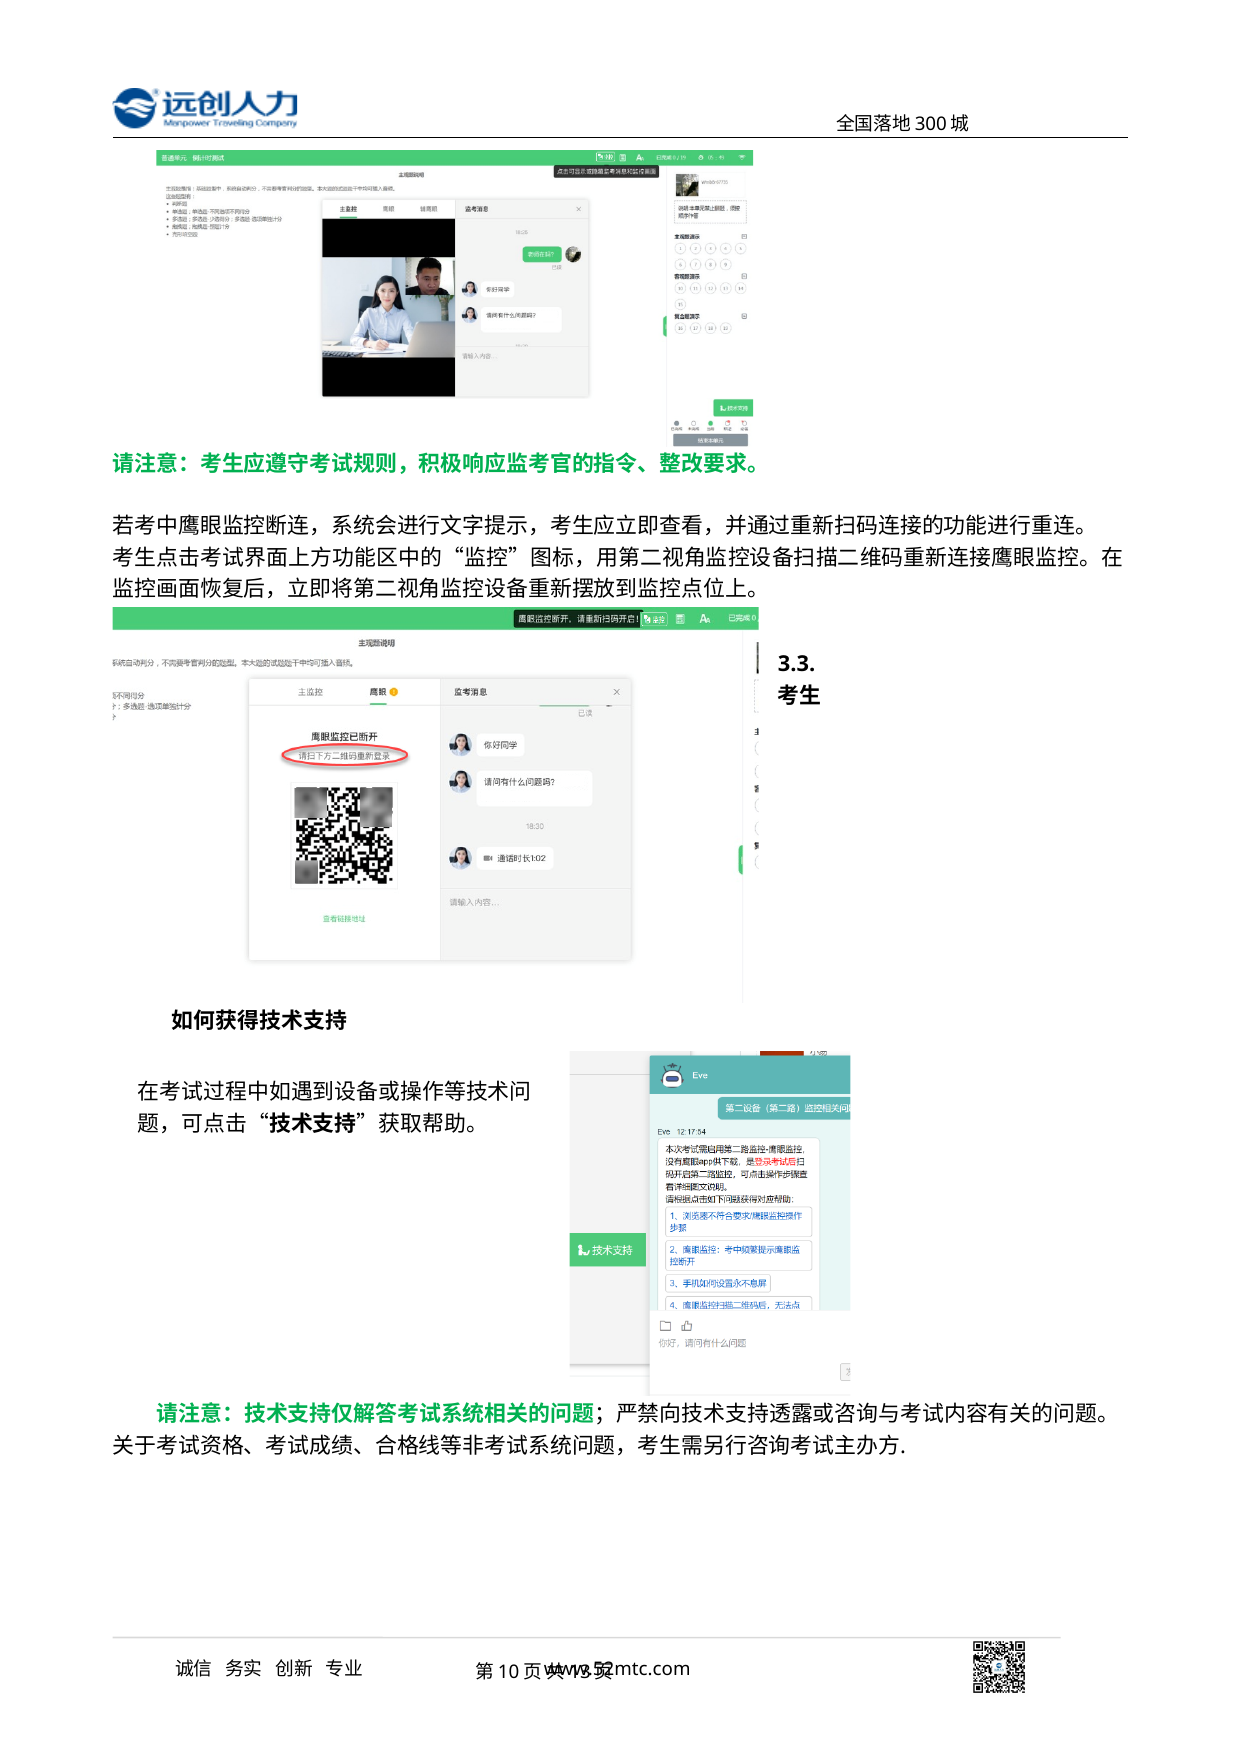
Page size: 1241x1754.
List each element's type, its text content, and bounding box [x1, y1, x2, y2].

picture [112, 88, 298, 130]
text 考生点击考试界面上方功能区中的“监控”图标，用第二视角监控设备扫描二维码重新连接鹰眼监控。在监控画面恢复后，立即将第二视角监控设备重新摆放到监控点位上。 [112, 539, 1128, 603]
text 请注意：考生应遵守考试规则，积极响应监考官的指令、整改要求。 [112, 446, 1128, 478]
picture [111, 607, 759, 1002]
list 请注意：技术支持仅解答考试系统相关的问题；严禁向技术支持透露或咨询与考试内容有关的问题。关于考试资格、考试成绩、合格线等非考试系统问题，考生需另行咨询考试主办方. [112, 1396, 1128, 1459]
picture [970, 1639, 1029, 1697]
text 若考中鹰眼监控断连，系统会进行文字提示，考生应立即查看，并通过重新扫码连接的功能进行重连。 [112, 508, 1128, 539]
picture [569, 1051, 851, 1396]
picture [156, 150, 754, 447]
